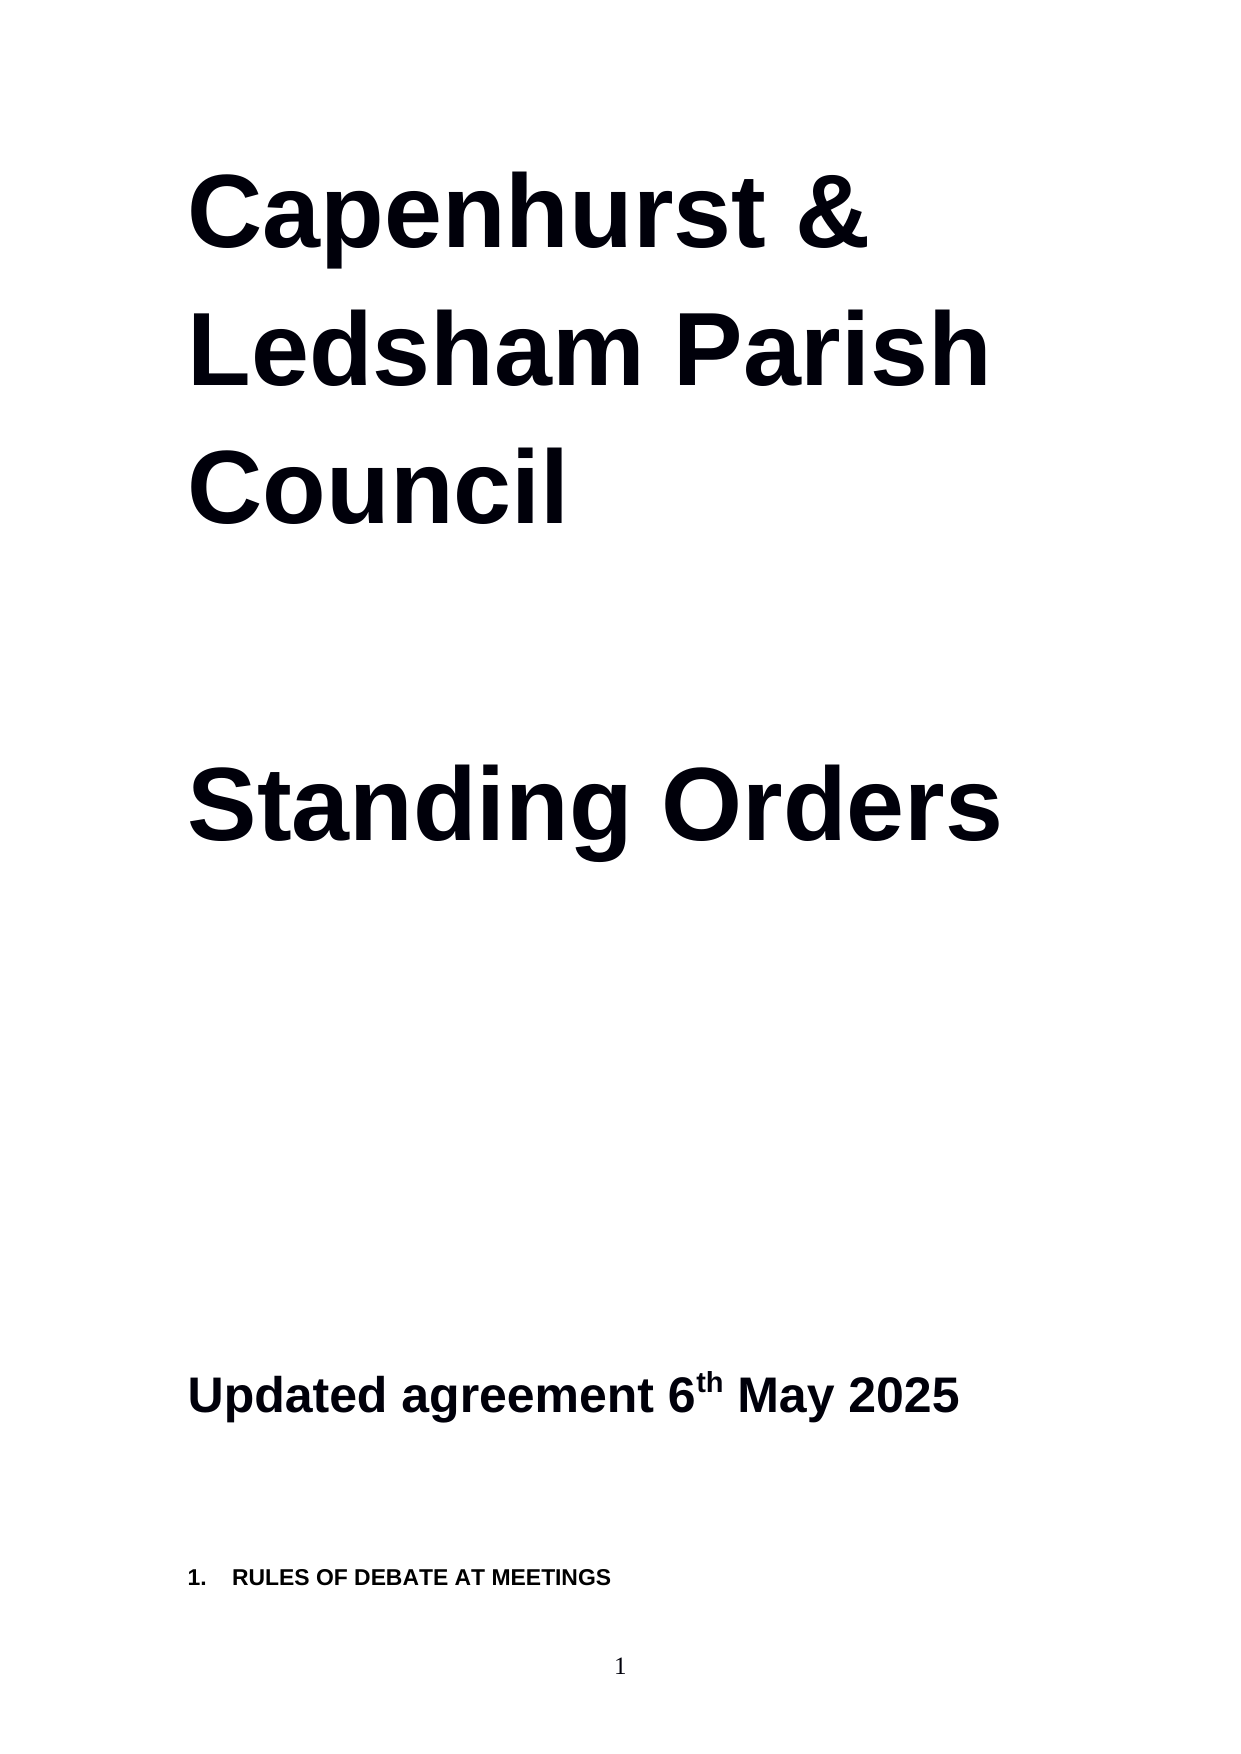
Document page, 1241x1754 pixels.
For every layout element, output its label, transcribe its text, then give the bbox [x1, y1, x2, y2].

text Capenhurst & Ledsham Parish Council [187, 150, 1053, 545]
text Updated agreement 6th May 2025 [187, 1365, 1053, 1422]
text Standing Orders [187, 742, 1053, 862]
text 1. RULES OF DEBATE AT MEETINGS3 [187, 1564, 985, 1590]
